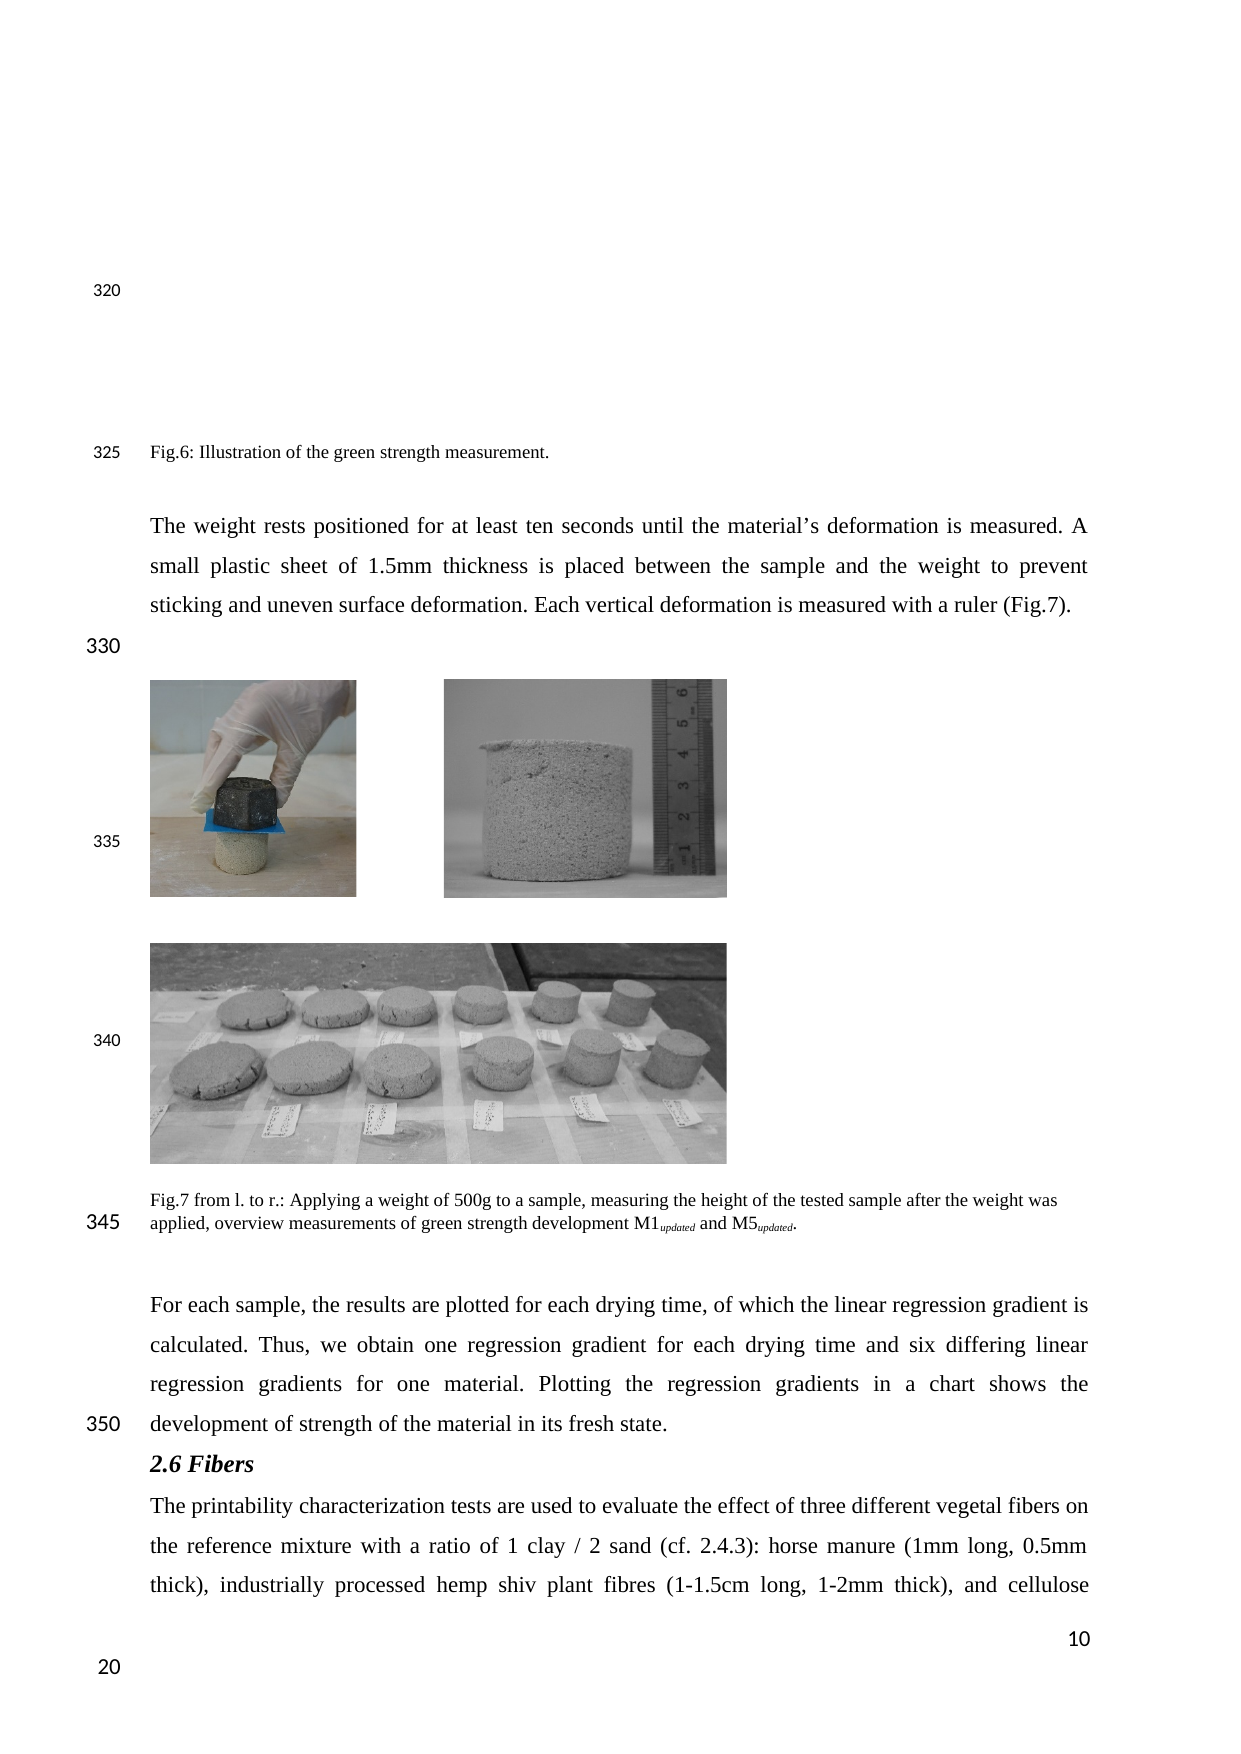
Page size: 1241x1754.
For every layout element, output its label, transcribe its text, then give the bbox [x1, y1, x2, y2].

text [150, 1492, 1090, 1598]
text Fig.6: Illustration of the green strength measurement. [150, 441, 1090, 462]
picture [150, 943, 727, 1164]
text For each sample, the results are plotted for each drying time, of which the linear regression gradient is calculated. Thus, we obtain one regression gradient for each drying time and six differing linear regression gradients for one material. Plotting the regression gradients in a chart shows the development of strength of the material in its fresh state. [150, 1291, 1090, 1436]
text Fig.7 from l. to r.: Applying a weight of 500g to a sample, measuring the height of the tested sample after the weight was applied, overview measurements of green strength development M1updated and M5updated. [150, 1189, 1090, 1233]
picture [150, 680, 357, 897]
text 2.6 Fibers [150, 1449, 1090, 1478]
text The weight rests positioned for at least ten seconds until the material’s deformation is measured. A small plastic sheet of 1.5mm thickness is placed between the sample and the weight to prevent sticking and uneven surface deformation. Each vertical deformation is measured with a ruler (Fig.7). [150, 512, 1090, 618]
picture [443, 679, 727, 898]
